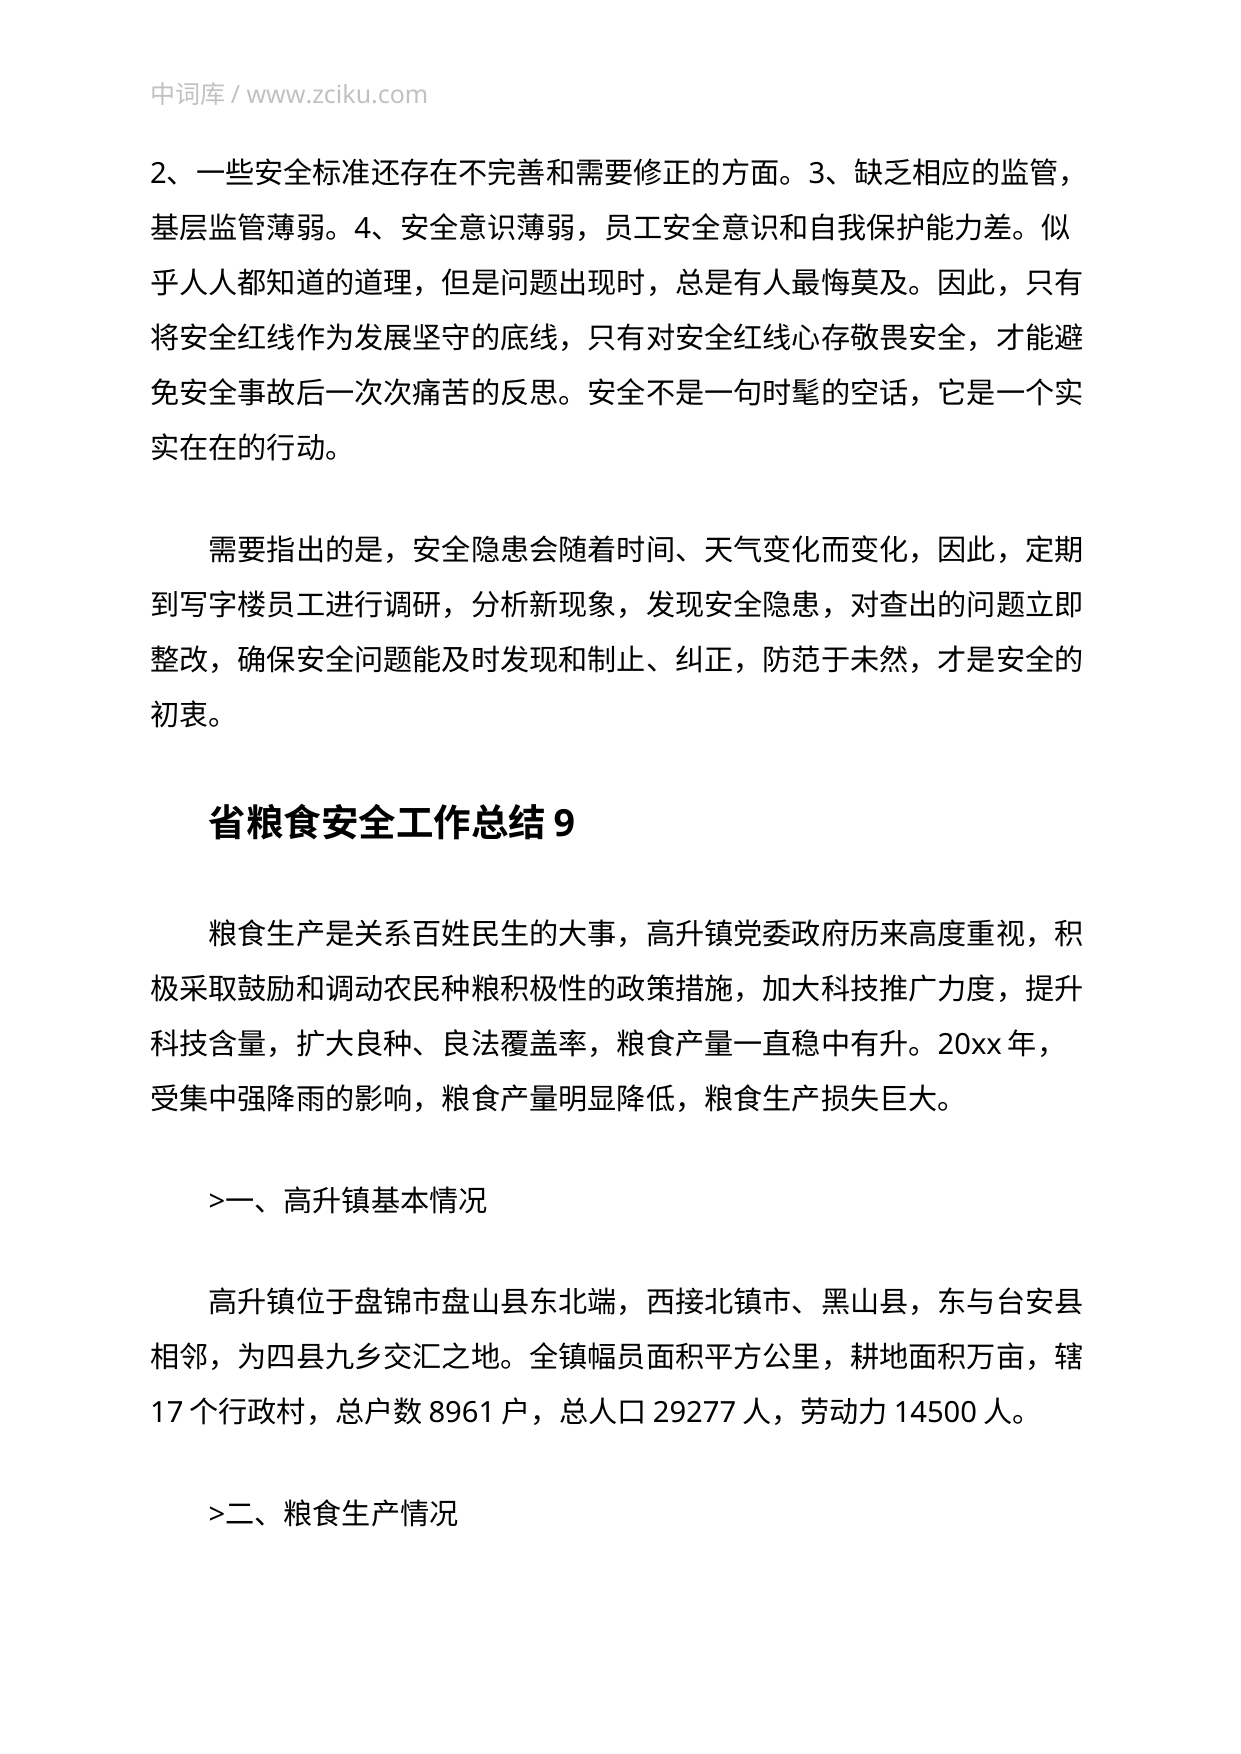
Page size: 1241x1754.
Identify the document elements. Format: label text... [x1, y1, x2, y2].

text 省粮食安全工作总结9 [150, 793, 1090, 847]
text 高升镇位于盘锦市盘山县东北端，西接北镇市、黑山县，东与台安县相邻，为四县九乡交汇之地。全镇幅员面积平方公里，耕地面积万亩，辖17个行政村，总户数8961户，总人口29277人，劳动力14500人。 [150, 1279, 1090, 1431]
text >一、高升镇基本情况 [150, 1177, 1090, 1219]
text 需要指出的是，安全隐患会随着时间、天气变化而变化，因此，定期到写字楼员工进行调研，分析新现象，发现安全隐患，对查出的问题立即整改，确保安全问题能及时发现和制止、纠正，防范于未然，才是安全的初衷。 [150, 526, 1090, 733]
text >二、粮食生产情况 [150, 1491, 1090, 1533]
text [150, 150, 1090, 467]
text 粮食生产是关系百姓民生的大事，高升镇党委政府历来高度重视，积极采取鼓励和调动农民种粮积极性的政策措施，加大科技推广力度，提升科技含量，扩大良种、良法覆盖率，粮食产量一直稳中有升。20xx年，受集中强降雨的影响，粮食产量明显降低，粮食生产损失巨大。 [150, 911, 1090, 1118]
